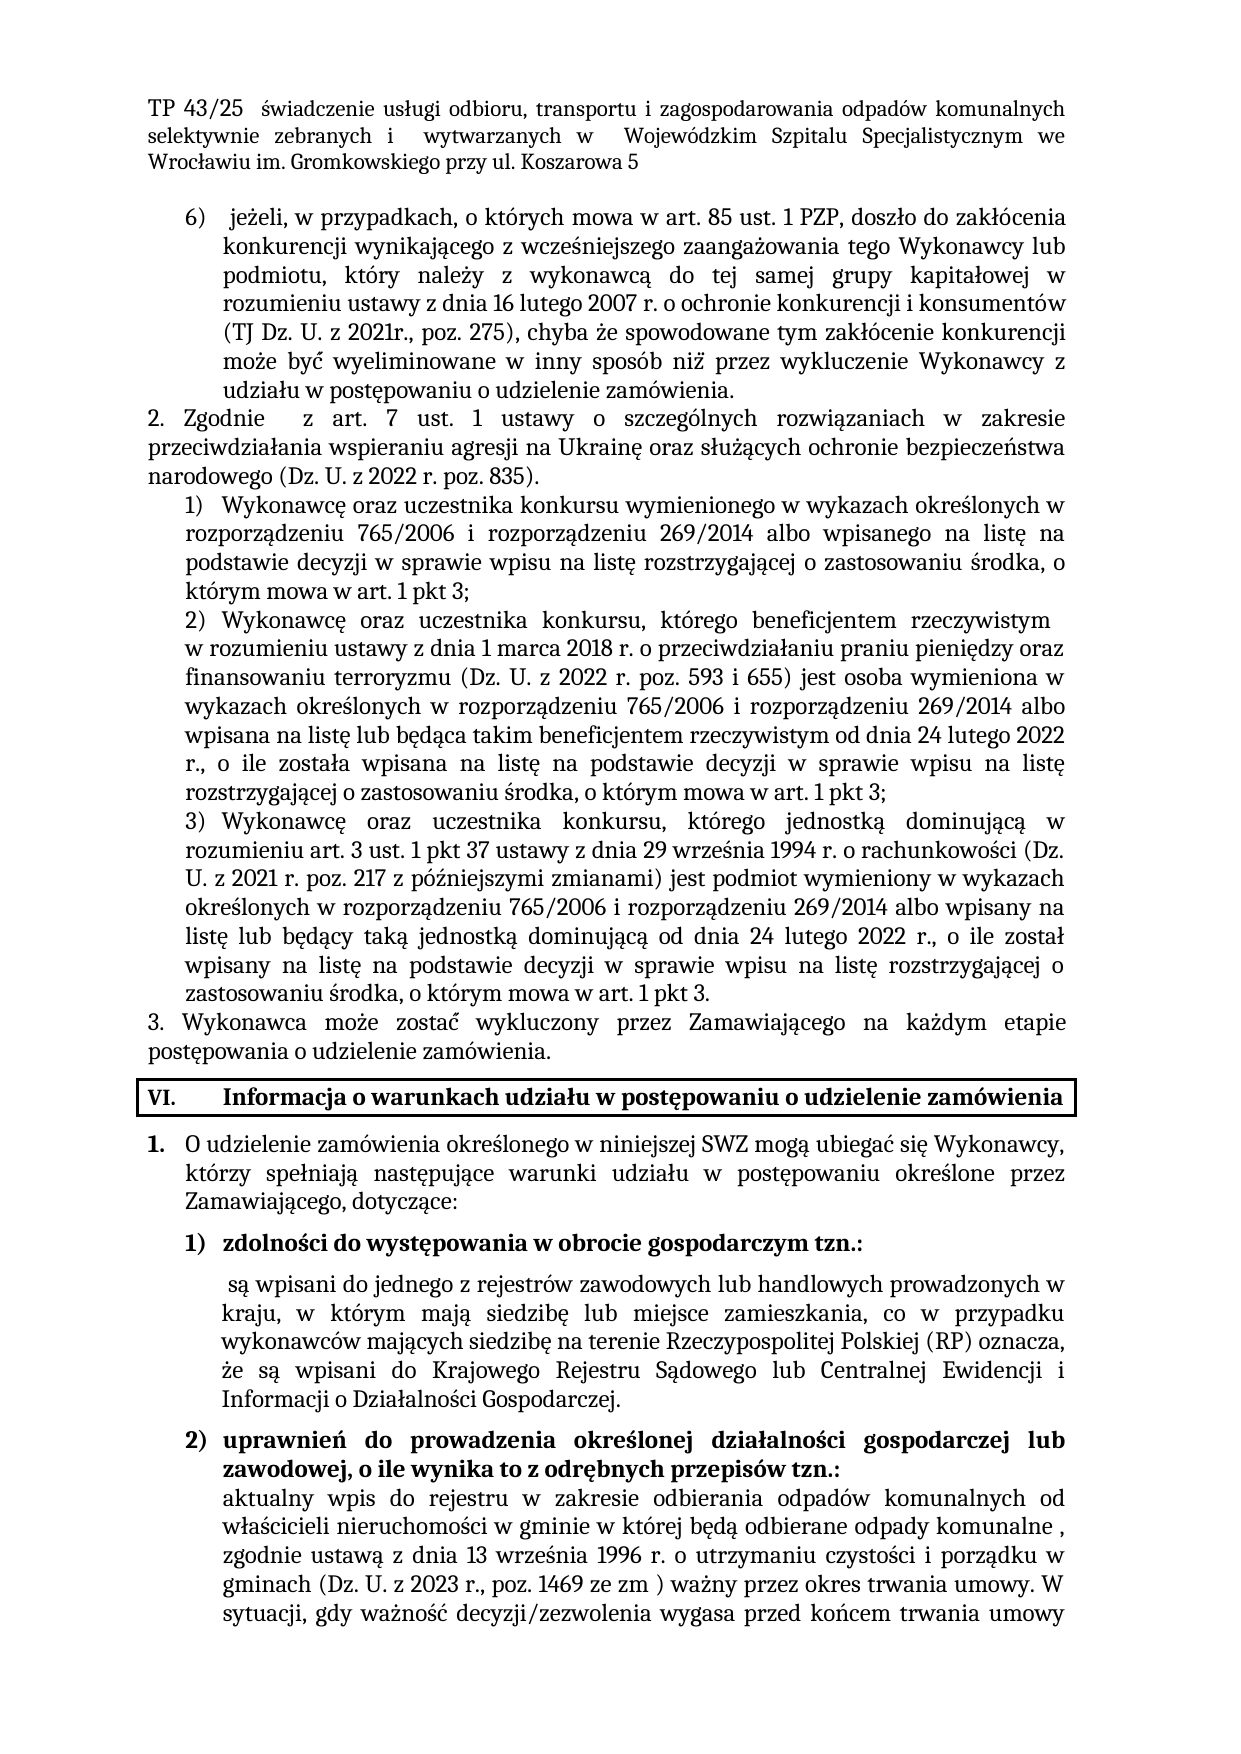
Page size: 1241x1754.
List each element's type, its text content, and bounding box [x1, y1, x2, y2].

text 2) Wykonawcę oraz uczestnika konkursu, którego beneficjentem rzeczywistym w rozumieniu ustawy z dnia 1 marca 2018 r. o przeciwdziałaniu praniu pieniędzy oraz finansowaniu terroryzmu (Dz. U. z 2022 r. poz. 593 i 655) jest osoba wymieniona w wykazach określonych w rozporządzeniu 765/2006 i rozporządzeniu 269/2014 albo wpisana na listę lub będąca takim beneficjentem rzeczywistym od dnia 24 lutego 2022 r., o ile została wpisana na listę na podstawie decyzji w sprawie wpisu na listę rozstrzygającej o zastosowaniu środka, o którym mowa w art. 1 pkt 3; [185, 606, 1066, 807]
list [223, 1483, 1066, 1627]
list O udzielenie zamówienia określonego w niniejszej SWZ mogą ubiegać się Wykonawcy, którzy spełniają następujące warunki udziału w postępowaniu określone przez Zamawiającego, dotyczące: [148, 1130, 1066, 1216]
text 1) Wykonawcę oraz uczestnika konkursu wymienionego w wykazach określonych w rozporządzeniu 765/2006 i rozporządzeniu 269/2014 albo wpisanego na listę na podstawie decyzji w sprawie wpisu na listę rozstrzygającej o zastosowaniu środka, o którym mowa w art. 1 pkt 3; [185, 491, 1066, 606]
list uprawnień do prowadzenia określonej działalności gospodarczej lub zawodowej, o ile wynika to z odrębnych przepisów tzn.: [185, 1426, 1066, 1483]
text 3. Wykonawca może zostać́ wykluczony przez Zamawiającego na każdym etapie postępowania o udzielenie zamówienia. [148, 1008, 1066, 1066]
text są wpisani do jednego z rejestrów zawodowych lub handlowych prowadzonych w kraju, w którym mają siedzibę lub miejsce zamieszkania, co w przypadku wykonawców mających siedzibę na terenie Rzeczypospolitej Polskiej (RP) oznacza, że są wpisani do Krajowego Rejestru Sądowego lub Centralnej Ewidencji i Informacji o Działalności Gospodarczej. [221, 1270, 1066, 1413]
list zdolności do występowania w obrocie gospodarczym tzn.: [185, 1228, 1066, 1257]
text 3) Wykonawcę oraz uczestnika konkursu, którego jednostką dominującą w rozumieniu art. 3 ust. 1 pkt 37 ustawy z dnia 29 września 1994 r. o rachunkowości (Dz. U. z 2021 r. poz. 217 z późniejszymi zmianami) jest podmiot wymieniony w wykazach określonych w rozporządzeniu 765/2006 i rozporządzeniu 269/2014 albo wpisany na listę lub będący taką jednostką dominującą od dnia 24 lutego 2022 r., o ile został wpisany na listę na podstawie decyzji w sprawie wpisu na listę rozstrzygającej o zastosowaniu środka, o którym mowa w art. 1 pkt 3. [185, 807, 1066, 1008]
list jeżeli, w przypadkach, o których mowa w art. 85 ust. 1 PZP, doszło do zakłócenia konkurencji wynikającego z wcześniejszego zaangażowania tego Wykonawcy lub podmiotu, który należy z wykonawcą do tej samej grupy kapitałowej w rozumieniu ustawy z dnia 16 lutego 2007 r. o ochronie konkurencji i konsumentów (TJ Dz. U. z 2021r., poz. 275), chyba że spowodowane tym zakłócenie konkurencji może być́ wyeliminowane w inny sposób niż̇ przez wykluczenie Wykonawcy z udziału w postępowaniu o udzielenie zamówienia. [185, 203, 1066, 404]
list Informacja o warunkach udziału w postępowaniu o udzielenie zamówienia [139, 1081, 1074, 1114]
text 2. Zgodnie z art. 7 ust. 1 ustawy o szczególnych rozwiązaniach w zakresie przeciwdziałania wspieraniu agresji na Ukrainę oraz służących ochronie bezpieczeństwa narodowego (Dz. U. z 2022 r. poz. 835). [148, 404, 1066, 491]
